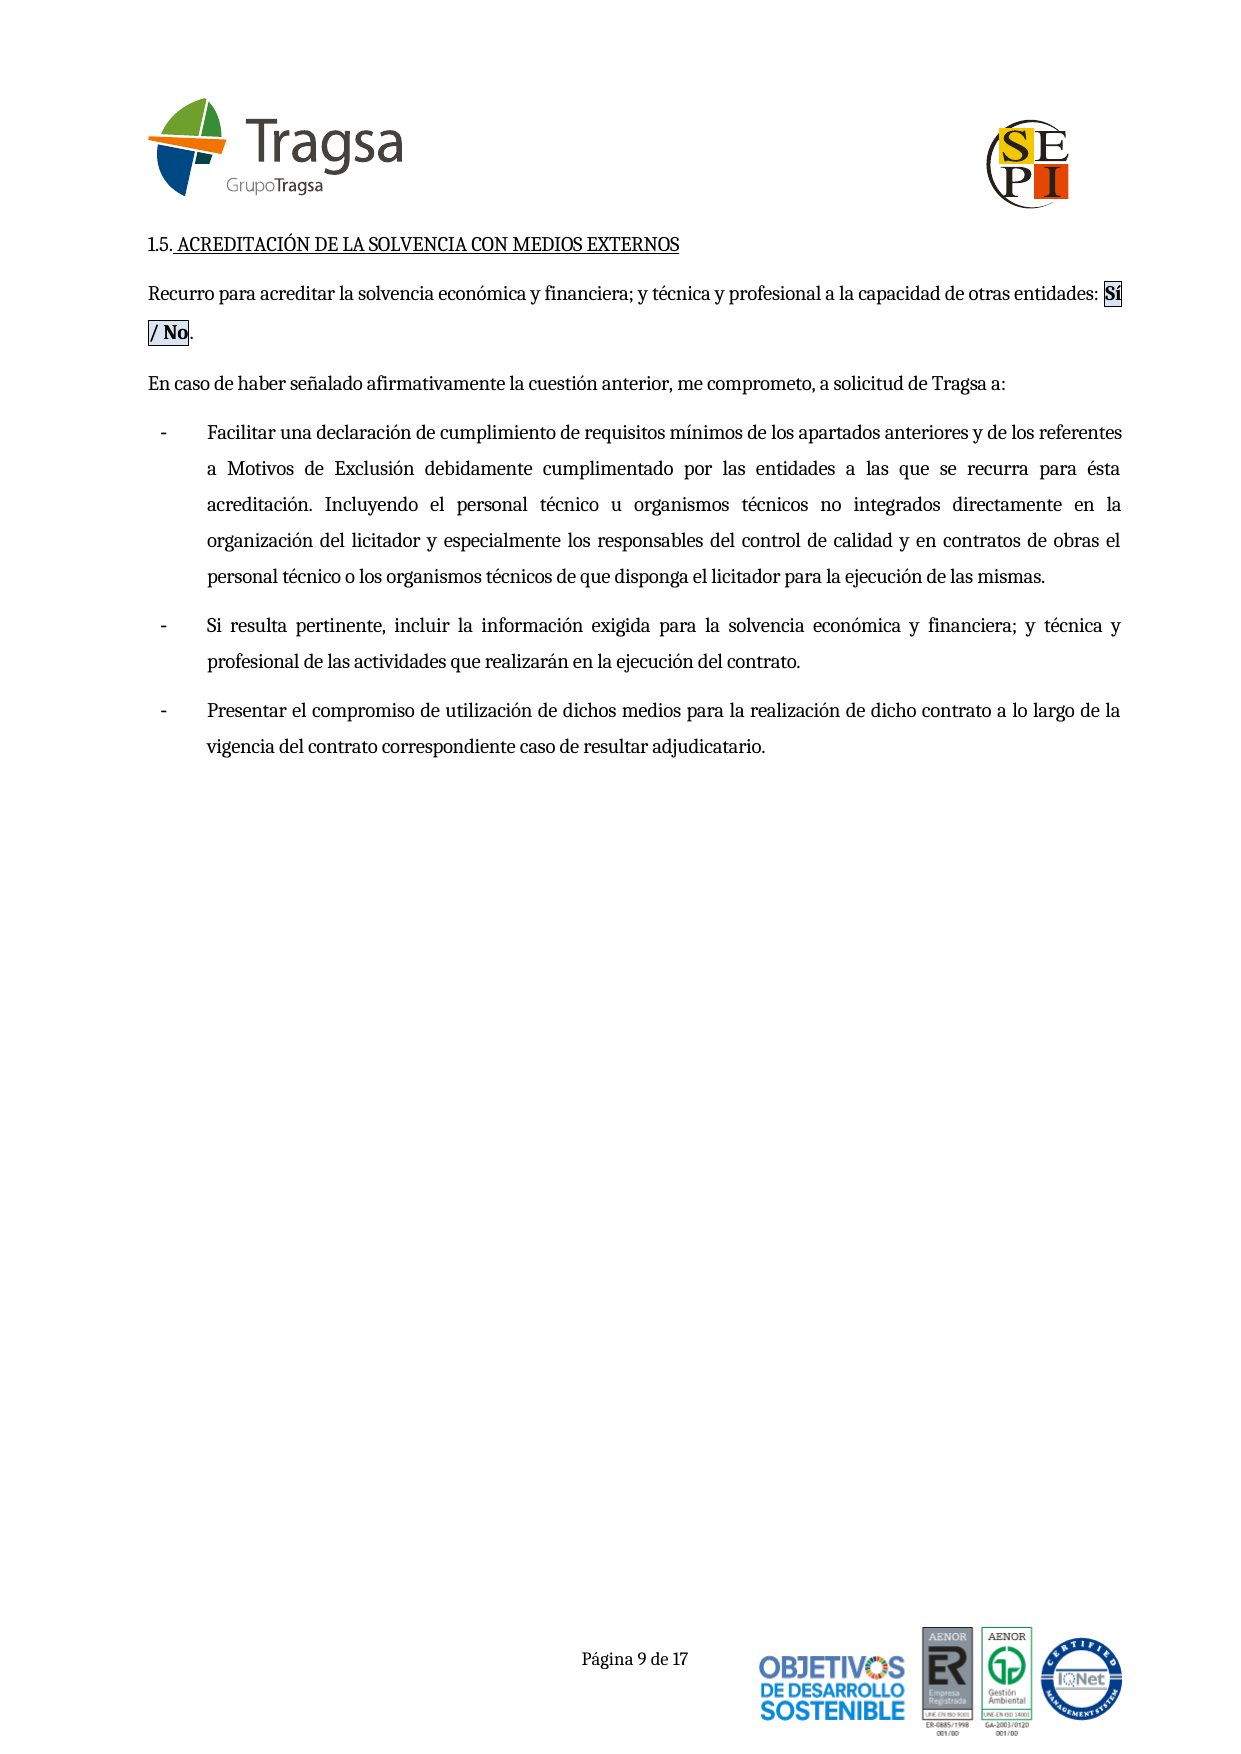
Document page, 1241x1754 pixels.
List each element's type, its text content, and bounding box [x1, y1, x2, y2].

text 1.5. ACREDITACIÓN DE LA SOLVENCIA CON MEDIOS EXTERNOS [148, 232, 1122, 256]
picture [759, 1627, 1123, 1736]
list Si resulta pertinente, incluir la información exigida para la solvencia económica y financiera; y técnica y profesional de las actividades que realizarán en la ejecución del contrato. [160, 613, 1122, 674]
text Recurro para acreditar la solvencia económica y financiera; y técnica y profesional a la capacidad de otras entidades: Sí / No. [148, 281, 1122, 346]
text En caso de haber señalado afirmativamente la cuestión anterior, me comprometo, a solicitud de Tragsa a: [148, 372, 1122, 396]
list Facilitar una declaración de cumplimiento de requisitos mínimos de los apartados anteriores y de los referentes a Motivos de Exclusión debidamente cumplimentado por las entidades a las que se recurra para ésta acreditación. Incluyendo el personal técnico u organismos técnicos no integrados directamente en la organización del licitador y especialmente los responsables del control de calidad y en contratos de obras el personal técnico o los organismos técnicos de que disponga el licitador para la ejecución de las mismas. [160, 420, 1122, 588]
list Presentar el compromiso de utilización de dichos medios para la realización de dicho contrato a lo largo de la vigencia del contrato correspondiente caso de resultar adjudicatario. [160, 698, 1122, 759]
